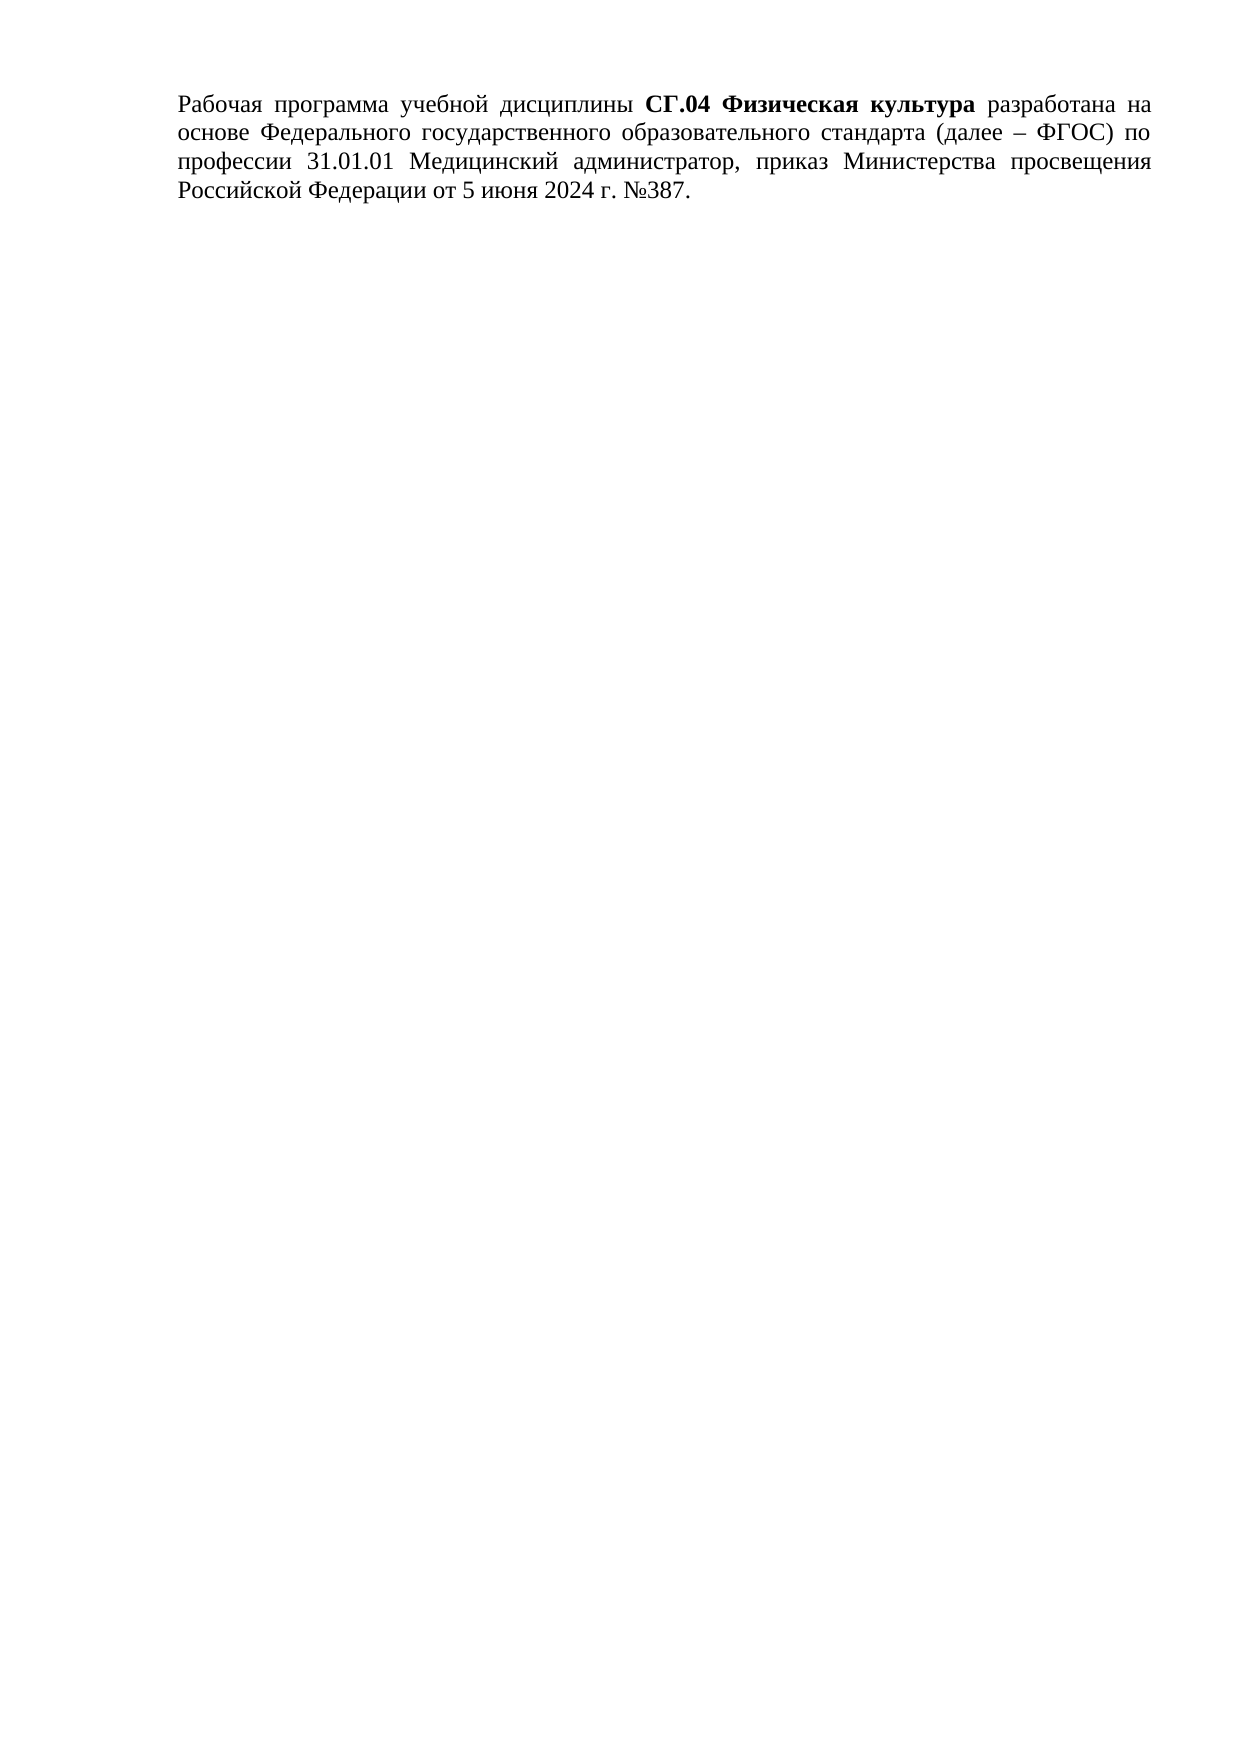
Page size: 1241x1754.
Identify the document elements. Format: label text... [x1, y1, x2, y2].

text Рабочая программа учебной дисциплины СГ.04 Физическая культура разработана на основе Федерального государственного образовательного стандарта (далее – ФГОС) по профессии 31.01.01 Медицинский администратор, приказ Министерства просвещения Российской Федерации от 5 июня 2024 г. №387. [177, 89, 1152, 204]
